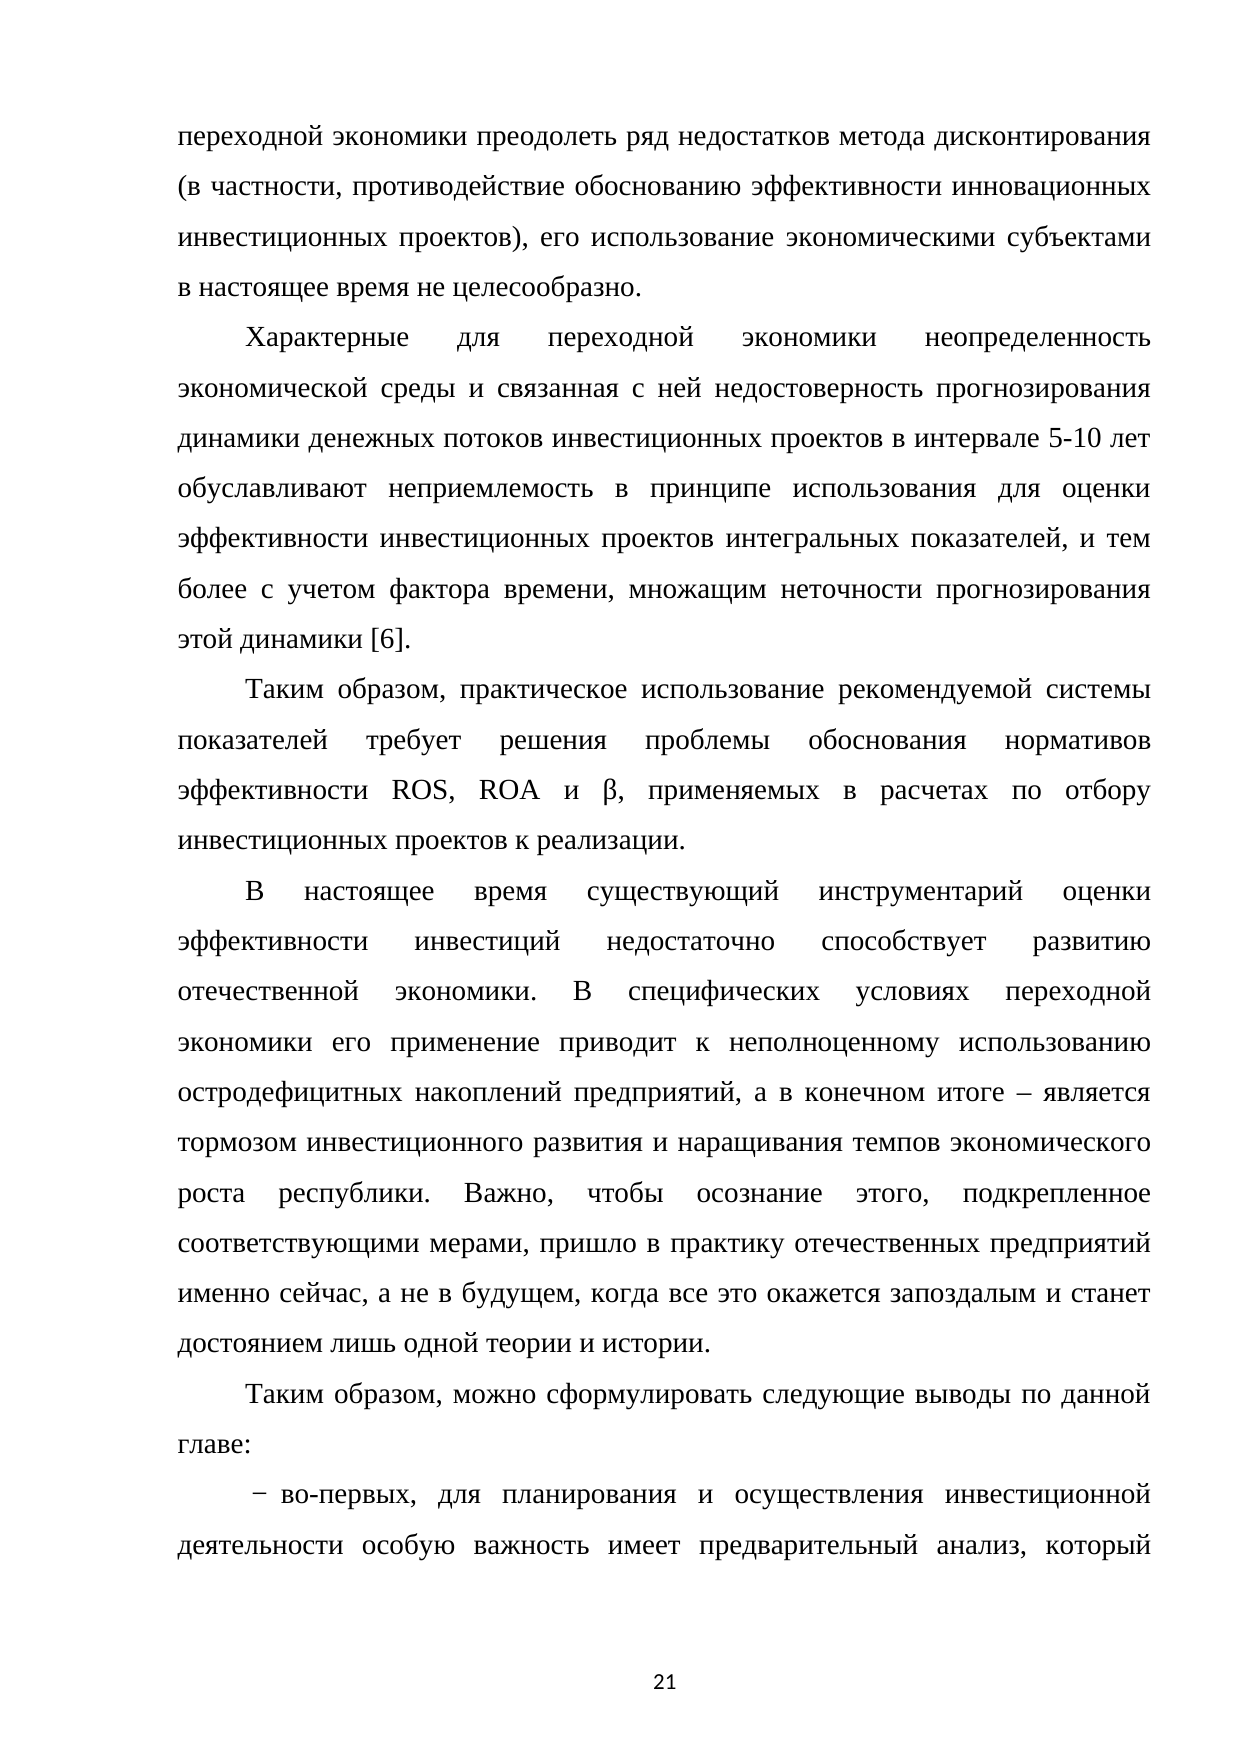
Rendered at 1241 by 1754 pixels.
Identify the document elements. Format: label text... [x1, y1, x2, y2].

text Таким образом, практическое использование рекомендуемой системы показателей требует решения проблемы обоснования нормативов эффективности ROS, ROA и β, применяемых в расчетах по отбору инвестиционных проектов к реализации. [177, 672, 1152, 856]
text Характерные для переходной экономики неопределенность экономической среды и связанная с ней недостоверность прогнозирования динамики денежных потоков инвестиционных проектов в интервале 5-10 лет обуславливают неприемлемость в принципе использования для оценки эффективности инвестиционных проектов интегральных показателей, и тем более с учетом фактора времени, множащим неточности прогнозирования этой динамики [6]. [177, 319, 1152, 655]
text Таким образом, можно сформулировать следующие выводы по данной главе: [177, 1376, 1152, 1460]
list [177, 1477, 1152, 1560]
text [177, 118, 1152, 303]
text В настоящее время существующий инструментарий оценки эффективности инвестиций недостаточно способствует развитию отечественной экономики. В специфических условиях переходной экономики его применение приводит к неполноценному использованию остродефицитных накоплений предприятий, а в конечном итоге – является тормозом инвестиционного развития и наращивания темпов экономического роста республики. Важно, чтобы осознание этого, подкрепленное соответствующими мерами, пришло в практику отечественных предприятий именно сейчас, а не в будущем, когда все это окажется запоздалым и станет достоянием лишь одной теории и истории. [177, 873, 1152, 1359]
